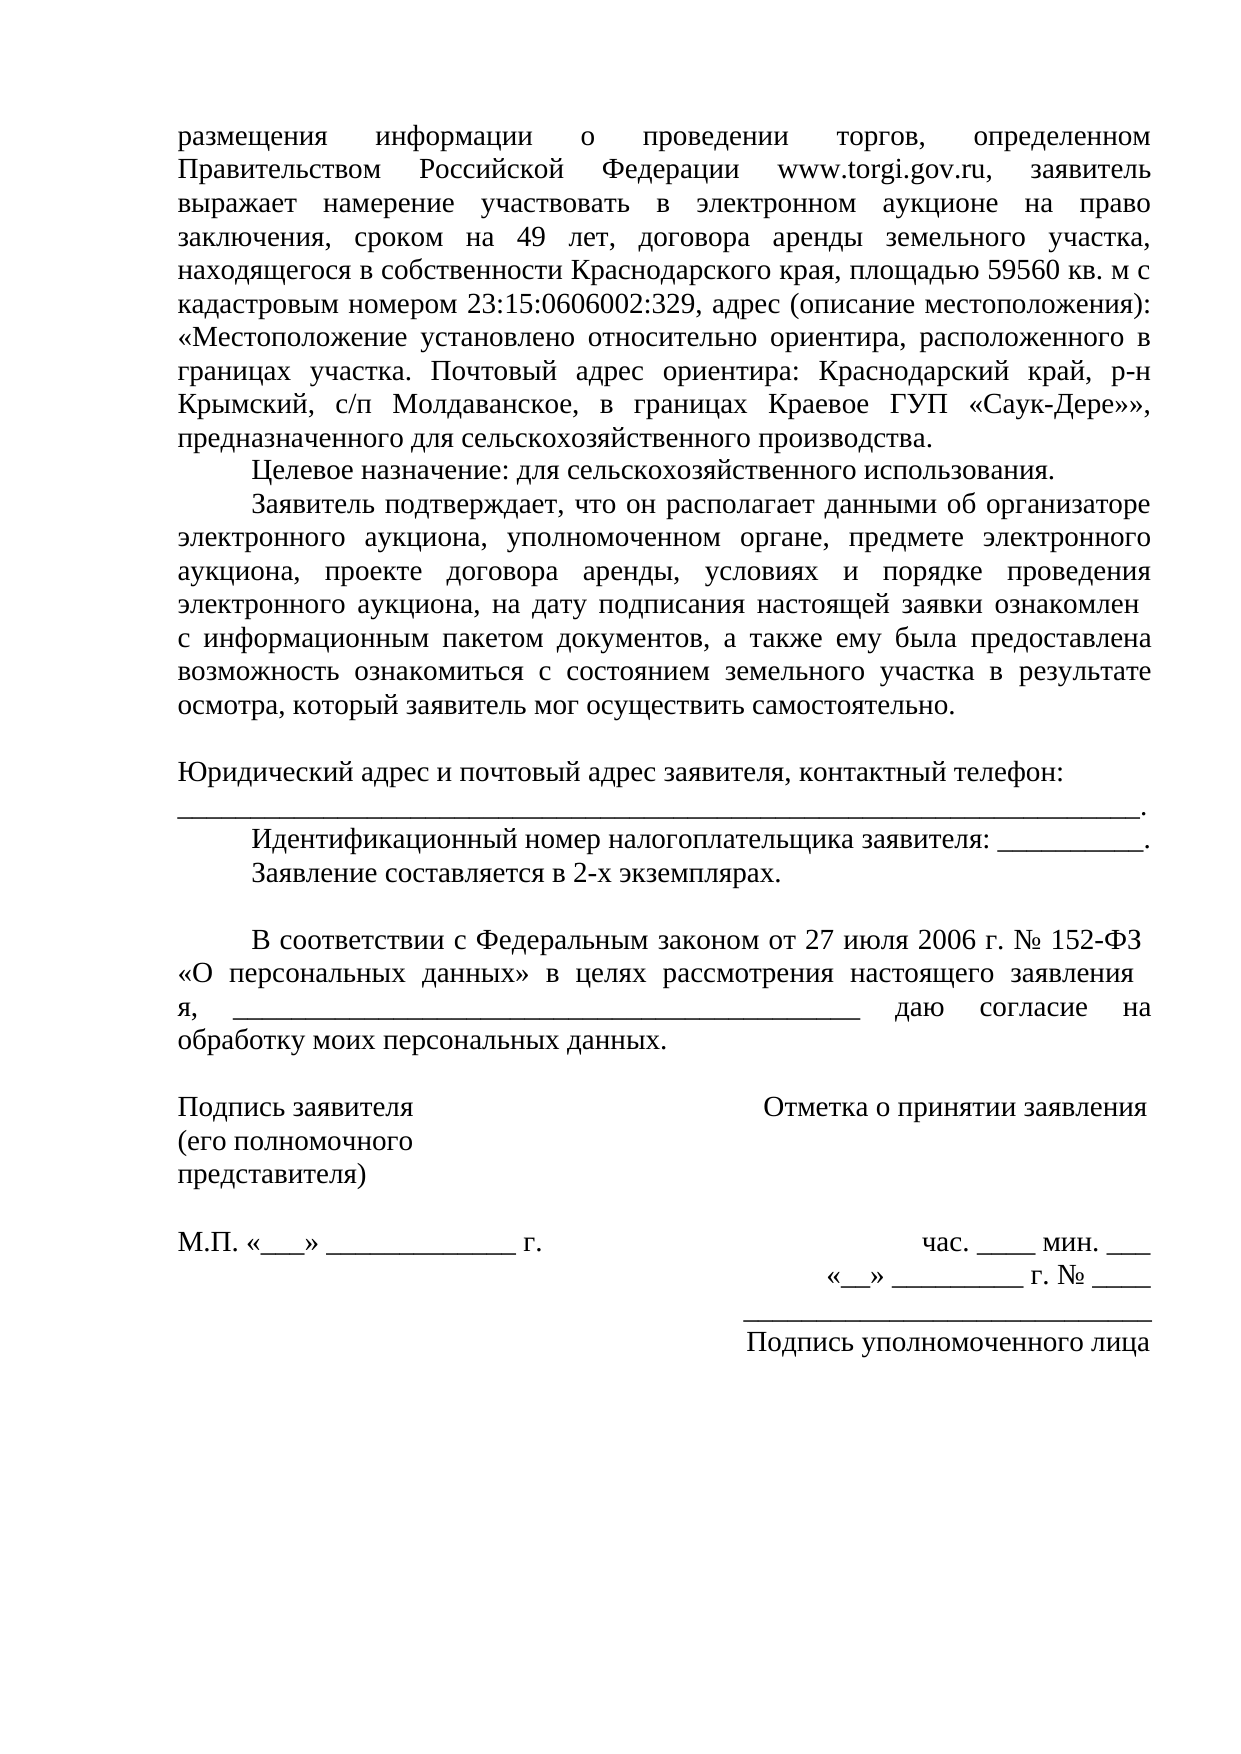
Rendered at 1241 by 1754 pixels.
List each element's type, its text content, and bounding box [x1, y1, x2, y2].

text ____________________________ [177, 1291, 1152, 1324]
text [177, 118, 1152, 453]
text В соответствии с Федеральным законом от 27 июля 2006 г. № 152-ФЗ «О персональных данных» в целях рассмотрения настоящего заявления я, ___________________________________________ даю согласие на обработку моих персональных данных. [177, 922, 1152, 1056]
text представителя) [177, 1157, 1152, 1190]
text «__» _________ г. № ____ [177, 1257, 1152, 1291]
text Подпись уполномоченного лица [692, 1324, 1152, 1358]
text Идентификационный номер налогоплательщика заявителя: __________. [177, 821, 1152, 855]
text (его полномочного [177, 1123, 1152, 1157]
text Целевое назначение: для сельскохозяйственного использования. [177, 453, 1152, 486]
text Подпись заявителя Отметка о принятии заявления [177, 1089, 1152, 1123]
text М.П. «___» _____________ г. час. ____ мин. ___ [177, 1224, 1152, 1257]
text Заявление составляется в 2-х экземплярах. [177, 855, 1152, 888]
text Юридический адрес и почтовый адрес заявителя, контактный телефон: [177, 754, 1152, 788]
text Заявитель подтверждает, что он располагает данными об организаторе электронного аукциона, уполномоченном органе, предмете электронного аукциона, проекте договора аренды, условиях и порядке проведения электронного аукциона, на дату подписания настоящей заявки ознакомлен с информационным пакетом документов, а также ему была предоставлена возможность ознакомиться с состоянием земельного участка в результате осмотра, который заявитель мог осуществить самостоятельно. [177, 486, 1152, 721]
text __________________________________________________________________. [177, 788, 1152, 821]
